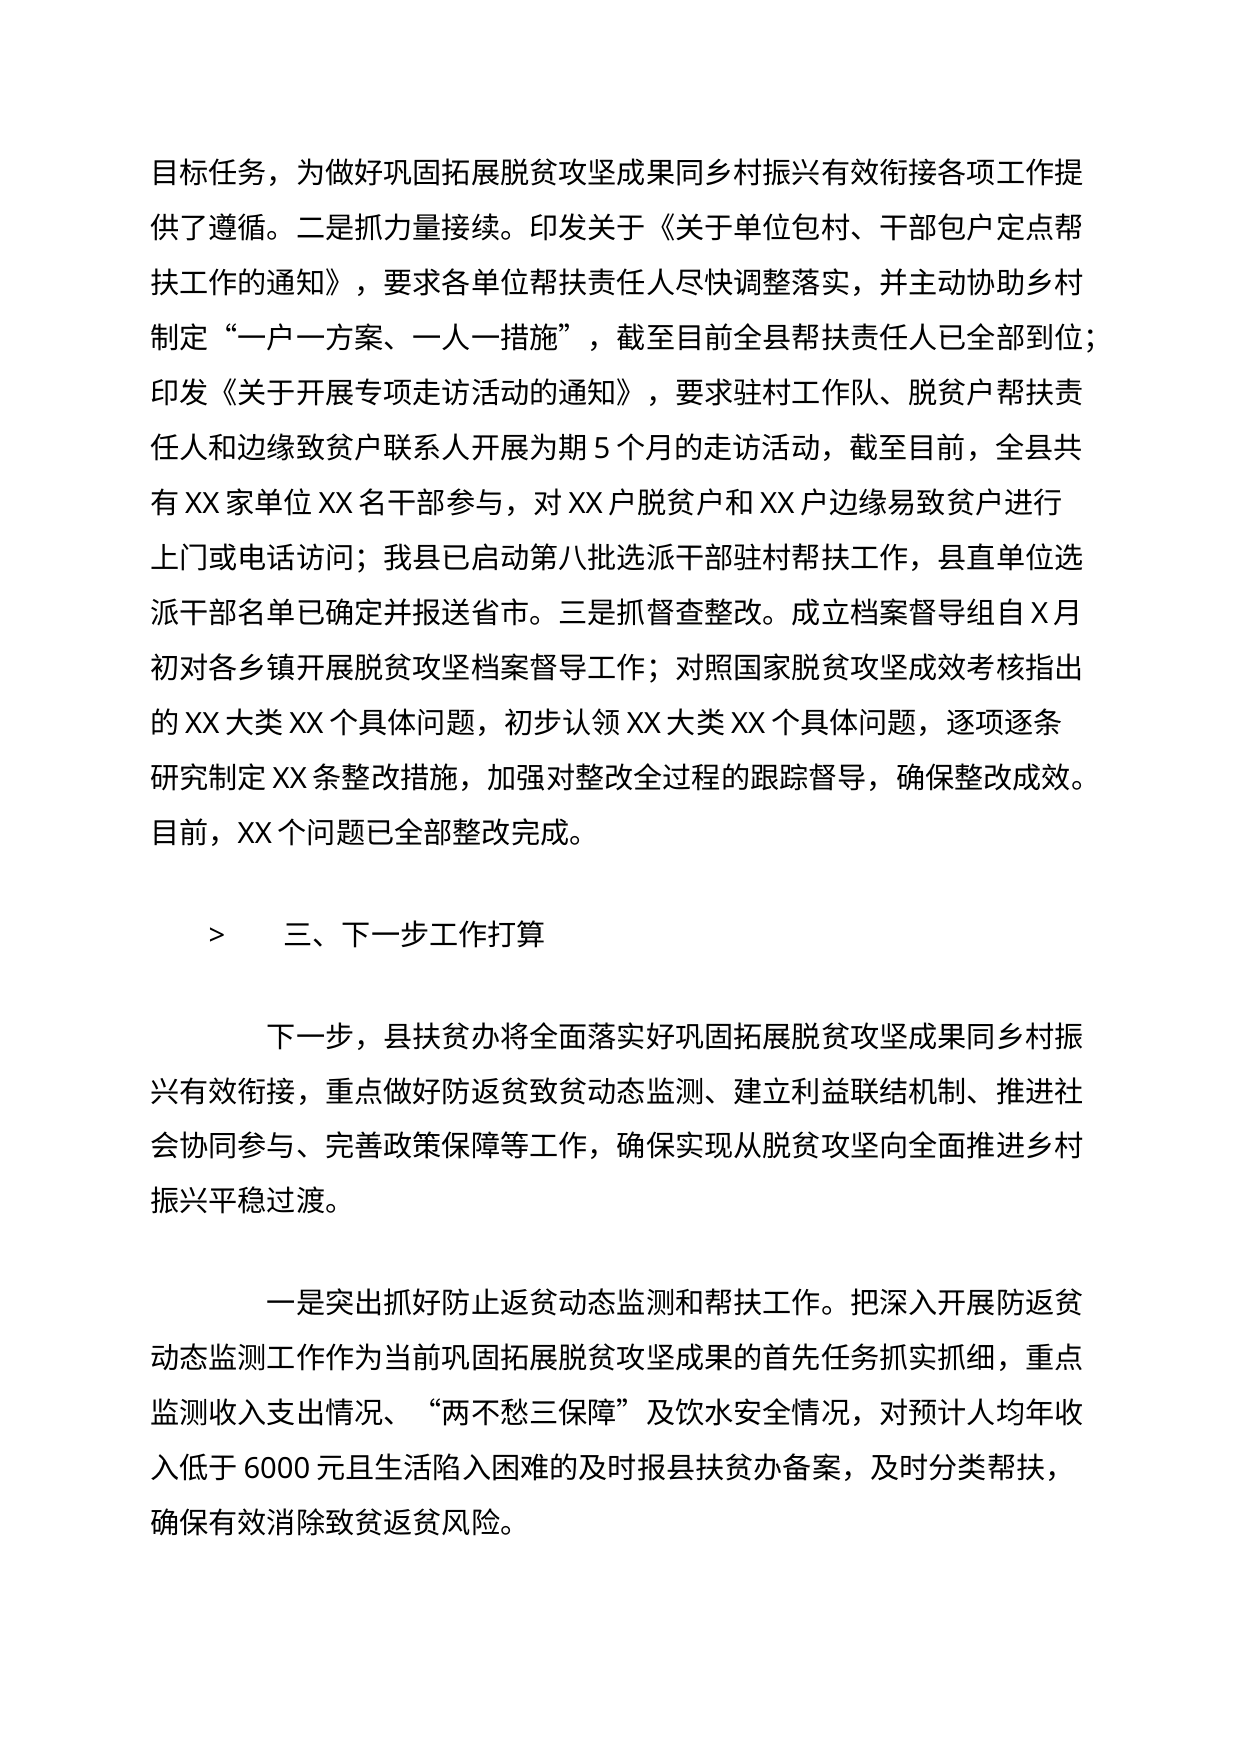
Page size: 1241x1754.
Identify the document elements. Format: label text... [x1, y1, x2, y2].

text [150, 150, 1090, 852]
text 下一步，县扶贫办将全面落实好巩固拓展脱贫攻坚成果同乡村振兴有效衔接，重点做好防返贫致贫动态监测、建立利益联结机制、推进社会协同参与、完善政策保障等工作，确保实现从脱贫攻坚向全面推进乡村振兴平稳过渡。 [150, 1013, 1090, 1220]
text > 三、下一步工作打算 [150, 911, 1090, 954]
text 一是突出抓好防止返贫动态监测和帮扶工作。把深入开展防返贫动态监测工作作为当前巩固拓展脱贫攻坚成果的首先任务抓实抓细，重点监测收入支出情况、“两不愁三保障”及饮水安全情况，对预计人均年收入低于6000元且生活陷入困难的及时报县扶贫办备案，及时分类帮扶，确保有效消除致贫返贫风险。 [150, 1280, 1090, 1542]
